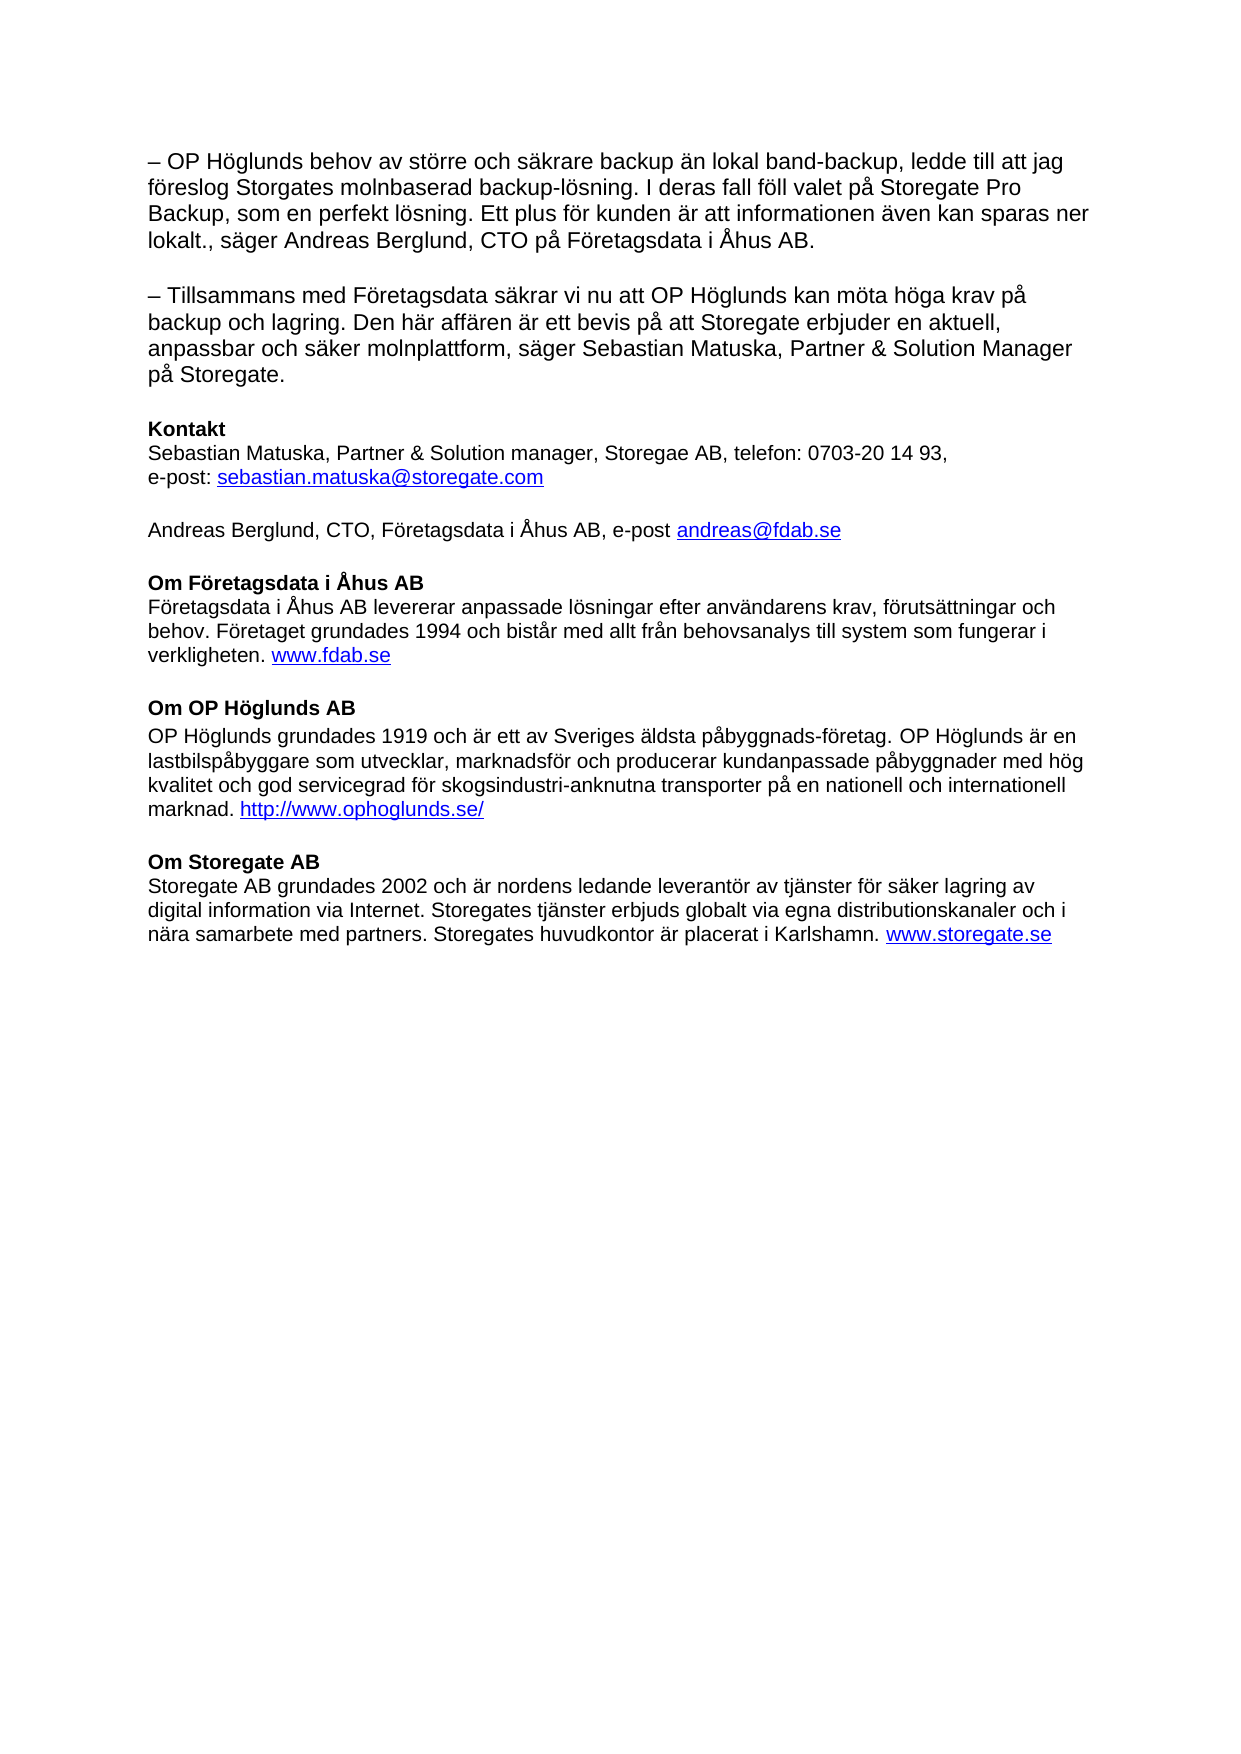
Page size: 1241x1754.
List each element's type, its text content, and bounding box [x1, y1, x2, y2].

text – OP Höglunds behov av större och säkrare backup än lokal band-backup, ledde till att jag föreslog Storgates molnbaserad backup-lösning. I deras fall föll valet på Storegate Pro Backup, som en perfekt lösning. Ett plus för kunden är att informationen även kan sparas ner lokalt., säger Andreas Berglund, CTO på Företagsdata i Åhus AB. [148, 148, 1093, 253]
text – Tillsammans med Företagsdata säkrar vi nu att OP Höglunds kan möta höga krav på backup och lagring. Den här affären är ett bevis på att Storegate erbjuder en aktuell, anpassbar och säker molnplattform, säger Sebastian Matuska, Partner & Solution Manager på Storegate. [148, 282, 1093, 388]
text Kontakt Sebastian Matuska, Partner & Solution manager, Storegae AB, telefon: 0703-20 14 93, e-post: sebastian.matuska@storegate.com [148, 417, 1093, 489]
text Om Företagsdata i Åhus AB Företagsdata i Åhus AB levererar anpassade lösningar efter användarens krav, förutsättningar och behov. Företaget grundades 1994 och bistår med allt från behovsanalys till system som fungerar i verkligheten. www.fdab.se [148, 571, 1093, 667]
text Om OP Höglunds AB OP Höglunds grundades 1919 och är ett av Sveriges äldsta påbyggnads-företag. OP Höglunds är en lastbilspåbyggare som utvecklar, marknadsför och producerar kundanpassade påbyggnader med hög kvalitet och god servicegrad för skogsindustri-anknutna transporter på en nationell och internationell marknad. http://www.ophoglunds.se/ [148, 696, 1093, 821]
text Andreas Berglund, CTO, Företagsdata i Åhus AB, e-post andreas@fdab.se [148, 518, 1093, 542]
text Om Storegate AB Storegate AB grundades 2002 och är nordens ledande leverantör av tjänster för säker lagring av digital information via Internet. Storegates tjänster erbjuds globalt via egna distributionskanaler och i nära samarbete med partners. Storegates huvudkontor är placerat i Karlshamn. www.storegate.se [148, 850, 1093, 946]
